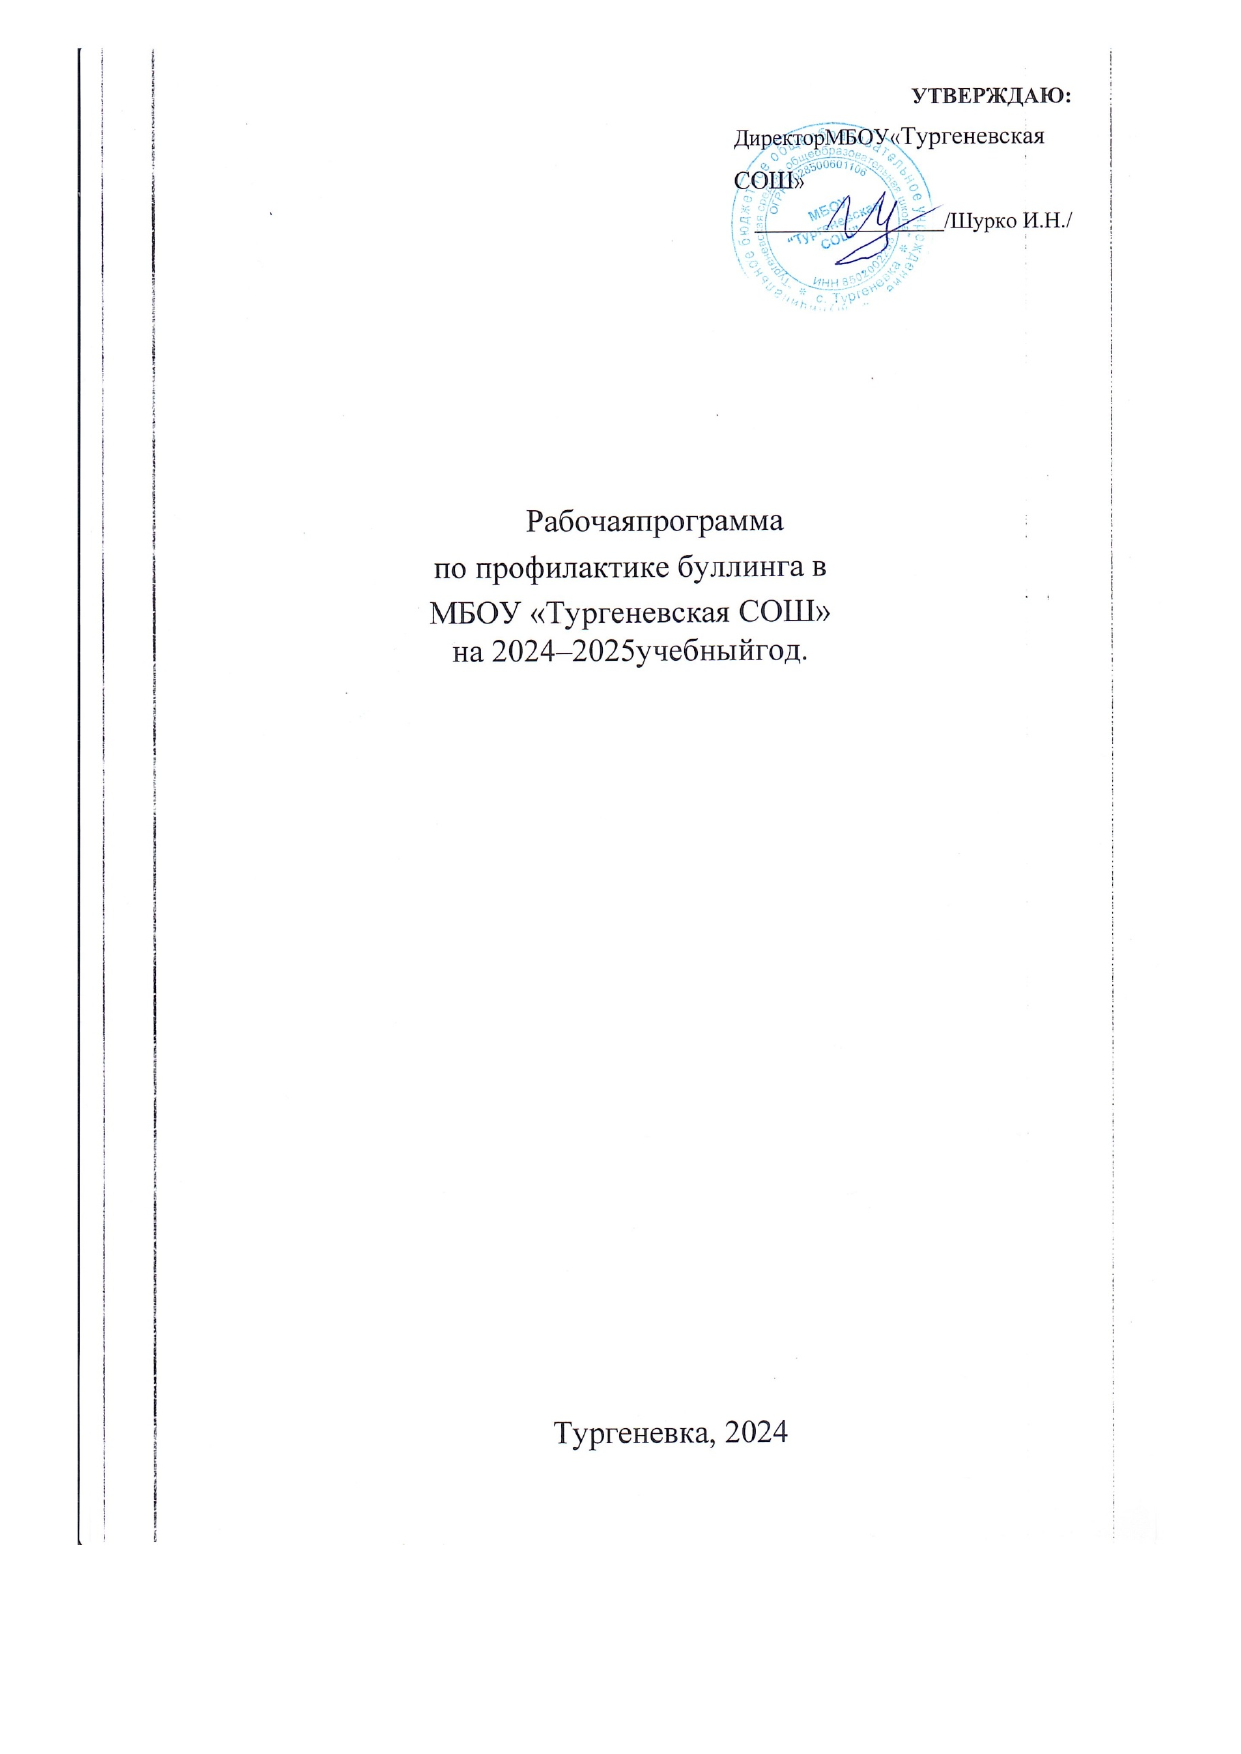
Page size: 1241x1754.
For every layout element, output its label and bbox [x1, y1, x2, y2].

picture [70, 39, 1164, 1540]
